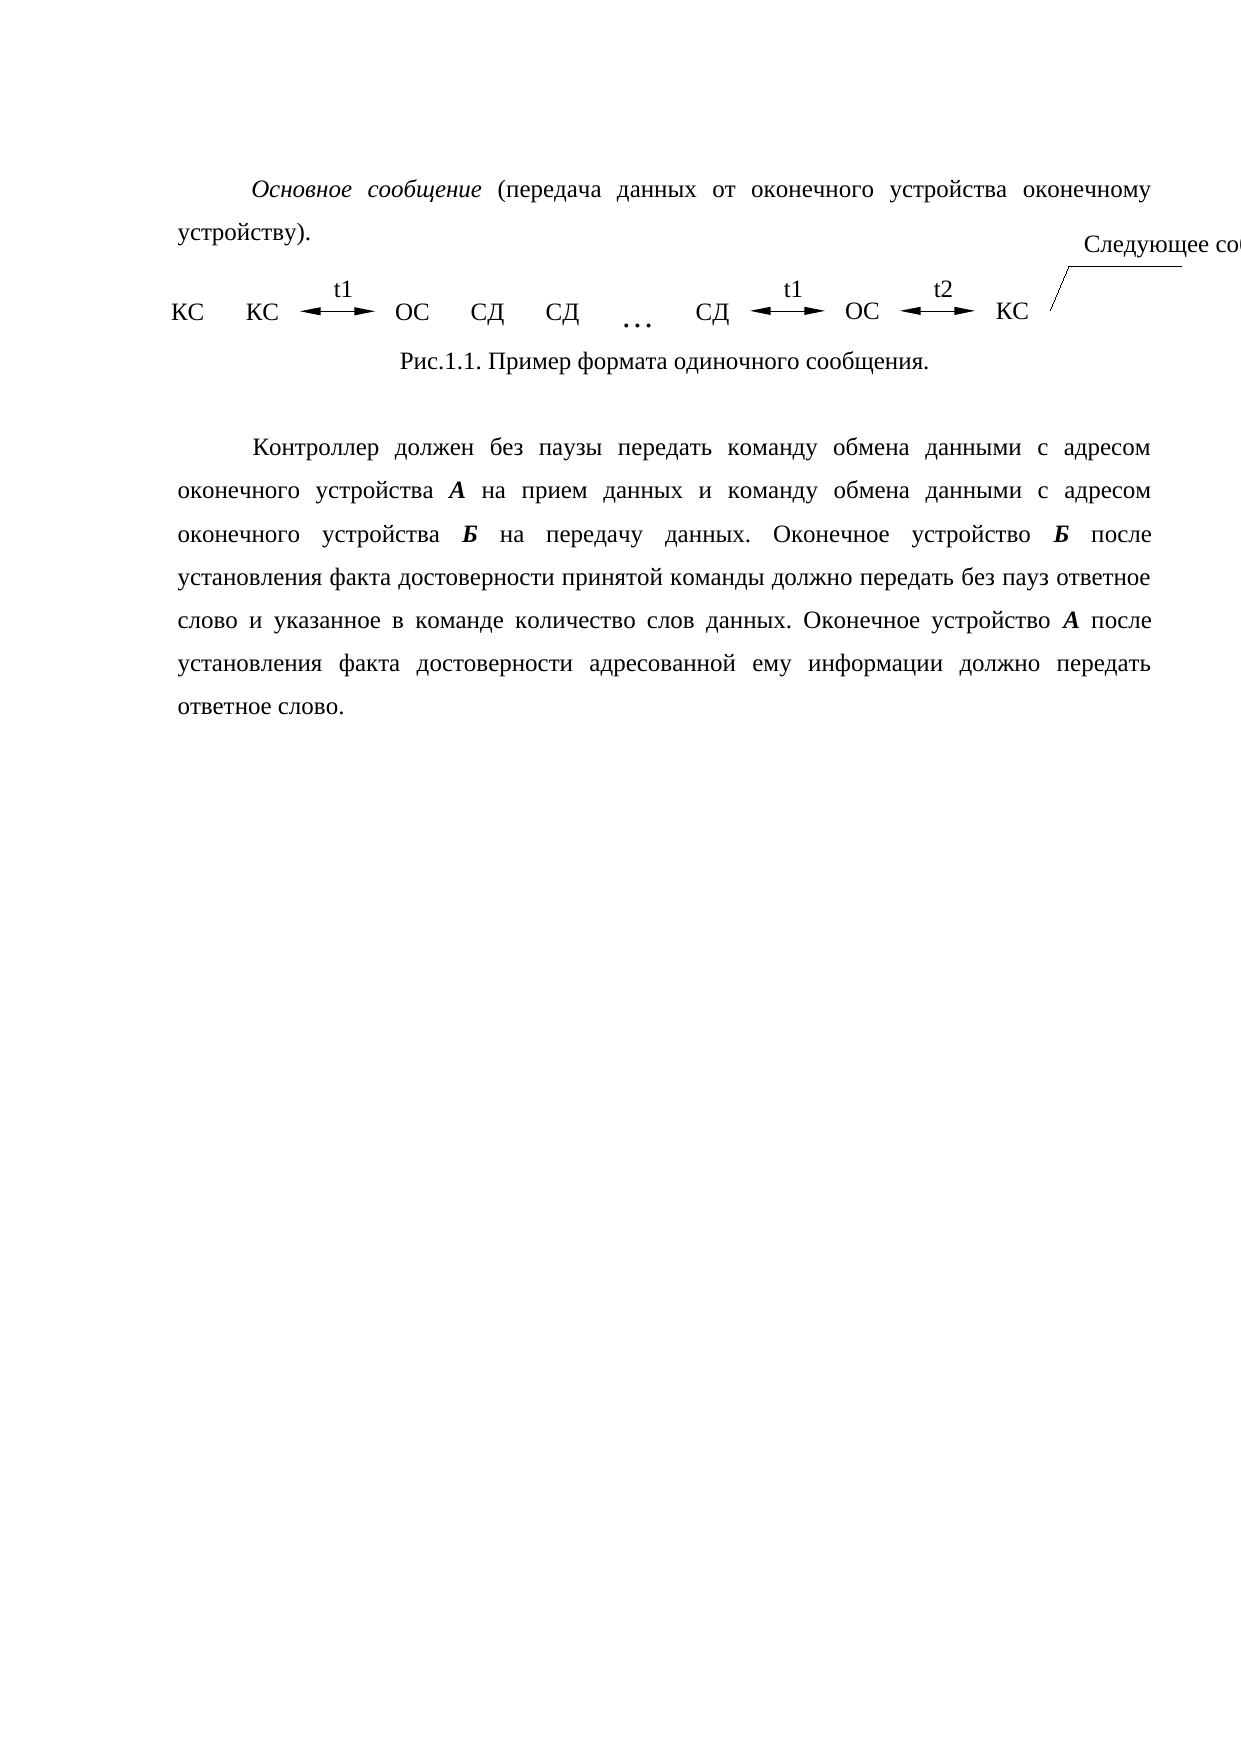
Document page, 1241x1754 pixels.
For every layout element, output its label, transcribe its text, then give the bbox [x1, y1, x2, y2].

text Контроллер должен без паузы передать команду обмена данными с адресом оконечного устройства А на прием данных и команду обмена данными с адресом оконечного устройства Б на передачу данных. Оконечное устройство Б после установления факта достоверности принятой команды должно передать без пауз ответное слово и указанное в команде количество слов данных. Оконечное устройство А после установления факта достоверности адресованной ему информации должно передать ответное слово. [177, 432, 1152, 720]
text Рис.1.1. Пример формата одиночного сообщения. [177, 346, 1152, 375]
text Основное сообщение (передача данных от оконечного устройства оконечному устройству). [177, 174, 1152, 246]
